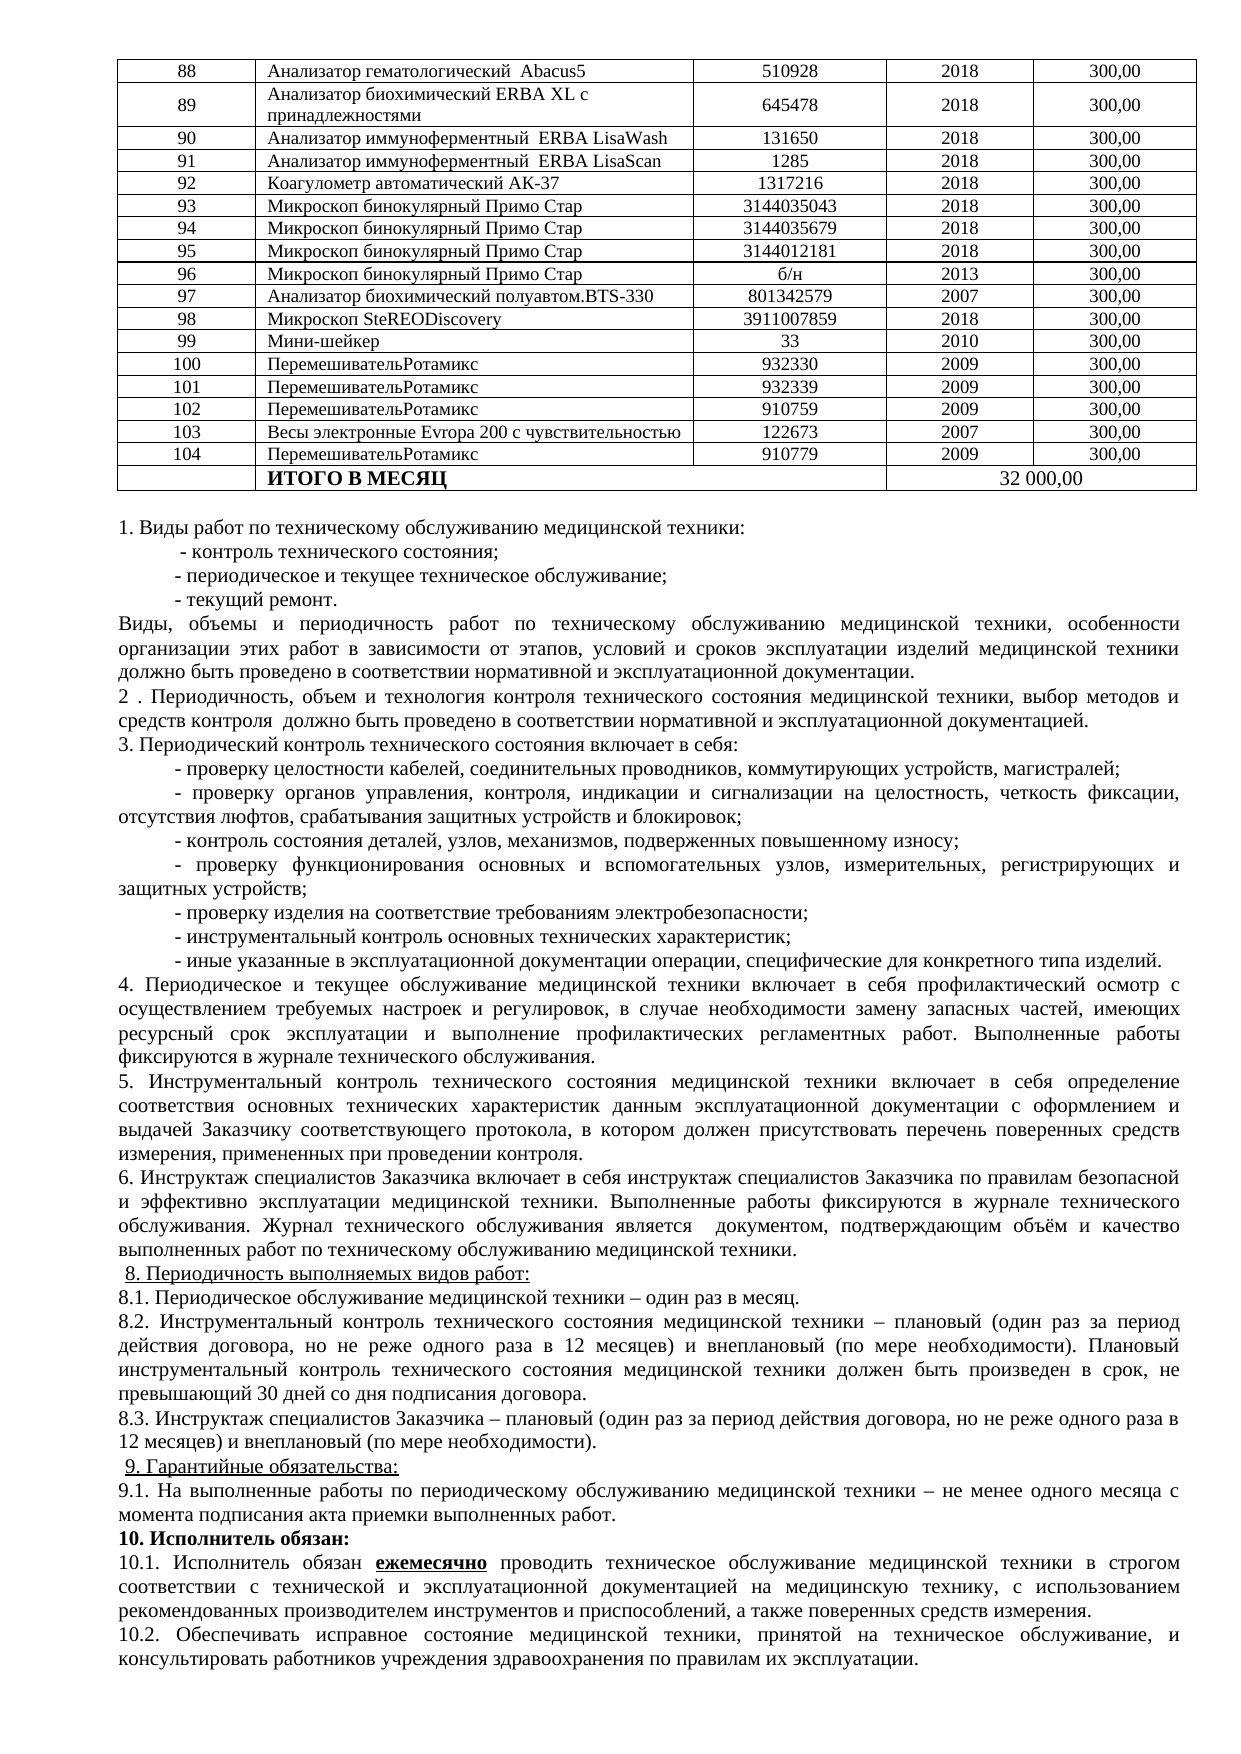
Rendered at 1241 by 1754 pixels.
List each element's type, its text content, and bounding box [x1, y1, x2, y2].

text - проверку изделия на соответствие требованиям электробезопасности; [118, 900, 1181, 924]
table_cell Микроскоп бинокулярный Примо Стар [256, 263, 693, 284]
table_cell 2018 [887, 60, 1033, 82]
table_cell 2018 [887, 195, 1033, 216]
table_cell 91 [118, 150, 255, 171]
table_cell ПеремешивательРотамикс [256, 353, 693, 374]
table_cell Анализатор иммуноферментный ERBA LisaScan [256, 150, 693, 171]
table_cell Коагулометр автоматический АК-37 [256, 172, 693, 194]
text 10.1. Исполнитель обязан ежемесячно проводить техническое обслуживание медицинской техники в строгом соответствии с технической и эксплуатационной документацией на медицинскую технику, с использованием рекомендованных производителем инструментов и приспособлений, а также поверенных средств измерения. [118, 1550, 1181, 1622]
table_cell 300,00 [1034, 240, 1196, 261]
table_cell 104 [118, 443, 255, 465]
table_cell 801342579 [694, 285, 886, 307]
table_cell 96 [118, 263, 255, 284]
table_cell 93 [118, 195, 255, 216]
table_cell 2009 [887, 443, 1033, 465]
table_cell 1317216 [694, 172, 886, 194]
text - инструментальный контроль основных технических характеристик; [118, 924, 1181, 948]
table_cell Анализатор биохимический полуавтом.BTS-330 [256, 285, 693, 307]
table_cell 90 [118, 127, 255, 148]
table_cell 98 [118, 308, 255, 329]
table_cell 3144035679 [694, 217, 886, 239]
table_cell 101 [118, 376, 255, 397]
text 6. Инструктаж специалистов Заказчика включает в себя инструктаж специалистов Заказчика по правилам безопасной и эффективно эксплуатации медицинской техники. Выполненные работы фиксируются в журнале технического обслуживания. Журнал технического обслуживания является документом, подтверждающим объём и качество выполненных работ по техническому обслуживанию медицинской техники. [118, 1165, 1181, 1261]
table_cell 300,00 [1034, 353, 1196, 374]
table_cell 510928 [694, 60, 886, 82]
table_cell Микроскоп бинокулярный Примо Стар [256, 195, 693, 216]
text - проверку целостности кабелей, соединительных проводников, коммутирующих устройств, магистралей; [118, 756, 1181, 780]
table_cell 3144012181 [694, 240, 886, 261]
table_cell 300,00 [1034, 195, 1196, 216]
table_cell 33 [694, 330, 886, 352]
table_cell 300,00 [1034, 308, 1196, 329]
text 9. Гарантийные обязательства: [118, 1453, 1181, 1478]
table_cell 300,00 [1034, 150, 1196, 171]
table_cell Мини-шейкер [256, 330, 693, 352]
table_cell 2009 [887, 353, 1033, 374]
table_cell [256, 60, 693, 82]
table_cell 910779 [694, 443, 886, 465]
text 8.1. Периодическое обслуживание медицинской техники – один раз в месяц. [118, 1285, 1181, 1309]
text - контроль технического состояния; [118, 539, 1181, 563]
table_cell ПеремешивательРотамикс [256, 398, 693, 420]
table_cell Микроскоп бинокулярный Примо Стар [256, 217, 693, 239]
table_cell 300,00 [1034, 127, 1196, 148]
text 10. Исполнитель обязан: [118, 1526, 1181, 1550]
table_cell 2018 [887, 240, 1033, 261]
table_cell 2009 [887, 376, 1033, 397]
table_cell 92 [118, 172, 255, 194]
table_cell 2018 [887, 172, 1033, 194]
table_cell 932330 [694, 353, 886, 374]
table_cell 300,00 [1034, 285, 1196, 307]
table_cell 645478 [694, 83, 886, 126]
table_cell 2013 [887, 263, 1033, 284]
table_cell 300,00 [1034, 60, 1196, 82]
text 8.2. Инструментальный контроль технического состояния медицинской техники – плановый (один раз за период действия договора, но не реже одного раза в 12 месяцев) и внеплановый (по мере необходимости). Плановый инструментальный контроль технического состояния медицинской техники должен быть произведен в срок, не превышающий 30 дней со дня подписания договора. [118, 1309, 1181, 1405]
table_cell 2018 [887, 217, 1033, 239]
table_cell 94 [118, 217, 255, 239]
table_cell 89 [118, 83, 255, 126]
text 8.3. Инструктаж специалистов Заказчика – плановый (один раз за период действия договора, но не реже одного раза в 12 месяцев) и внеплановый (по мере необходимости). [118, 1405, 1181, 1453]
text 1. Виды работ по техническому обслуживанию медицинской техники: [118, 515, 1181, 539]
text - иные указанные в эксплуатационной документации операции, специфические для конкретного типа изделий. [118, 948, 1181, 972]
table_cell 99 [118, 330, 255, 352]
table_cell Анализатор иммуноферментный ERBA LisaWash [256, 127, 693, 148]
table_cell 2018 [887, 83, 1033, 126]
table_cell 122673 [694, 421, 886, 442]
table_cell 300,00 [1034, 398, 1196, 420]
text 5. Инструментальный контроль технического состояния медицинской техники включает в себя определение соответствия основных технических характеристик данным эксплуатационной документации с оформлением и выдачей Заказчику соответствующего протокола, в котором должен присутствовать перечень поверенных средств измерения, примененных при проведении контроля. [118, 1068, 1181, 1165]
text 4. Периодическое и текущее обслуживание медицинской техники включает в себя профилактический осмотр с осуществлением требуемых настроек и регулировок, в случае необходимости замену запасных частей, имеющих ресурсный срок эксплуатации и выполнение профилактических регламентных работ. Выполненные работы фиксируются в журнале технического обслуживания. [118, 972, 1181, 1068]
table_cell 97 [118, 285, 255, 307]
text 8. Периодичность выполняемых видов работ: [118, 1261, 1181, 1285]
text 2 . Периодичность, объем и технология контроля технического состояния медицинской техники, выбор методов и средств контроля должно быть проведено в соответствии нормативной и эксплуатационной документацией. [118, 683, 1181, 732]
text Виды, объемы и периодичность работ по техническому обслуживанию медицинской техники, особенности организации этих работ в зависимости от этапов, условий и сроков эксплуатации изделий медицинской техники должно быть проведено в соответствии нормативной и эксплуатационной документации. [118, 611, 1181, 683]
table_cell 1285 [694, 150, 886, 171]
table_cell 2007 [887, 421, 1033, 442]
table_cell 131650 [694, 127, 886, 148]
table_cell 102 [118, 398, 255, 420]
table_cell 2009 [887, 398, 1033, 420]
table_cell Анализатор биохимический ERBA XL с принадлежностями [256, 83, 693, 126]
table_cell 2018 [887, 308, 1033, 329]
table_cell ПеремешивательРотамикс [256, 376, 693, 397]
table_cell 300,00 [1034, 217, 1196, 239]
table_cell б/н [694, 263, 886, 284]
table_cell 2018 [887, 150, 1033, 171]
table_cell Весы электронные Evropa 200 с чувствительностью [256, 421, 693, 442]
table_cell 3911007859 [694, 308, 886, 329]
text - контроль состояния деталей, узлов, механизмов, подверженных повышенному износу; [118, 828, 1181, 852]
table_cell 300,00 [1034, 330, 1196, 352]
table_cell 300,00 [1034, 83, 1196, 126]
table_cell 95 [118, 240, 255, 261]
table_cell 300,00 [1034, 376, 1196, 397]
table_cell Микроскоп бинокулярный Примо Стар [256, 240, 693, 261]
table_cell 103 [118, 421, 255, 442]
table_cell 300,00 [1034, 421, 1196, 442]
text - проверку органов управления, контроля, индикации и сигнализации на целостность, четкость фиксации, отсутствия люфтов, срабатывания защитных устройств и блокировок; [118, 780, 1181, 828]
table_cell 300,00 [1034, 263, 1196, 284]
text 10.2. Обеспечивать исправное состояние медицинской техники, принятой на техническое обслуживание, и консультировать работников учреждения здравоохранения по правилам их эксплуатации. [118, 1622, 1181, 1670]
text - текущий ремонт. [118, 587, 1181, 611]
table_cell 88 [118, 60, 255, 82]
table_cell 2018 [887, 127, 1033, 148]
table_cell 32 000,00 [887, 466, 1196, 490]
table_cell 300,00 [1034, 172, 1196, 194]
text 9.1. На выполненные работы по периодическому обслуживанию медицинской техники – не менее одного месяца с момента подписания акта приемки выполненных работ. [118, 1478, 1181, 1526]
table_cell ПеремешивательРотамикс [256, 443, 693, 465]
text - периодическое и текущее техническое обслуживание; [118, 563, 1181, 587]
table_cell ИТОГО В МЕСЯЦ [256, 466, 886, 490]
text - проверку функционирования основных и вспомогательных узлов, измерительных, регистрирующих и защитных устройств; [118, 852, 1181, 900]
table_cell 3144035043 [694, 195, 886, 216]
table_cell 300,00 [1034, 443, 1196, 465]
table_cell 910759 [694, 398, 886, 420]
text 3. Периодический контроль технического состояния включает в себя: [118, 732, 1181, 756]
table_cell 2007 [887, 285, 1033, 307]
table_cell [118, 466, 255, 490]
table_cell 932339 [694, 376, 886, 397]
table_cell Микроскоп SteREODiscovery [256, 308, 693, 329]
table_cell 2010 [887, 330, 1033, 352]
table_cell 100 [118, 353, 255, 374]
